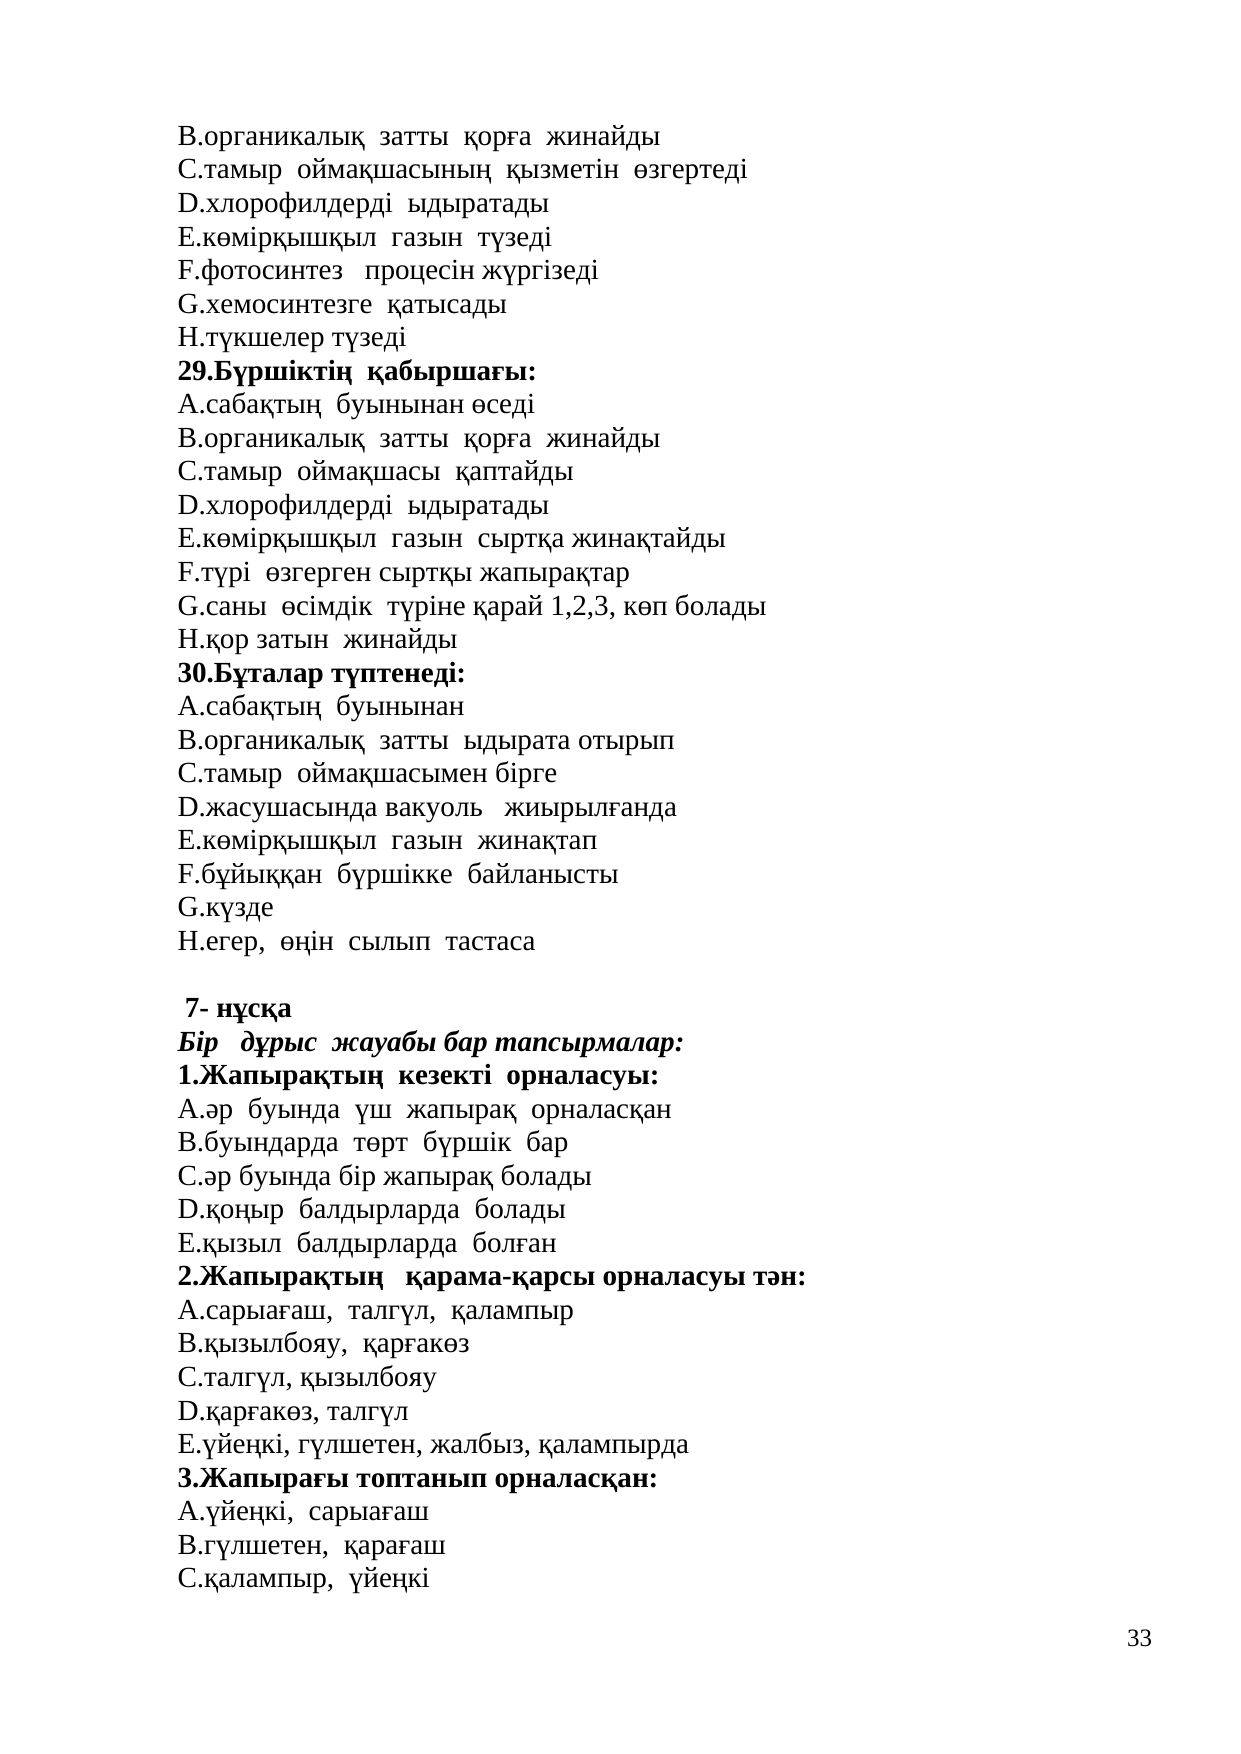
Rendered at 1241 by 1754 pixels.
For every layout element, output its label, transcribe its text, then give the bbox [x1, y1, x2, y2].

text H.қор затын жинайды [177, 621, 1152, 655]
text 30.Бұталар түптенеді: [177, 655, 1152, 688]
text Е.қызыл балдырларда болған [177, 1225, 1152, 1258]
text 3.Жапырағы топтанып орналасқан: [177, 1460, 1152, 1493]
text 29.Бүршіктің қабыршағы: [177, 353, 1152, 386]
text G.күзде [177, 889, 1152, 923]
text B.гүлшетен, қарағаш [177, 1527, 1152, 1560]
text A.үйеңкі, сарыағаш [177, 1493, 1152, 1527]
text C.тамыр оймақшасы қаптайды [177, 453, 1152, 487]
text B.буындарда төрт бүршік бар [177, 1124, 1152, 1158]
text 7- нұсқа [177, 990, 1152, 1024]
text Бір дұрыс жауабы бар тапсырмалар: [177, 1024, 1152, 1057]
text C.тамыр оймақшасының қызметін өзгертеді [177, 152, 1152, 185]
text G.хемосинтезге қатысады [177, 286, 1152, 319]
text A.әр буында үш жапырақ орналасқан [177, 1091, 1152, 1124]
text A.сарыағаш, талгүл, қалампыр [177, 1292, 1152, 1326]
text Е.көмірқышқыл газын жинақтап [177, 822, 1152, 856]
text D.хлорофилдерді ыдыратады [177, 487, 1152, 521]
text F.фотосинтез процесін жүргізеді [177, 252, 1152, 286]
text F.бұйыққан бүршікке байланысты [177, 856, 1152, 889]
text H.егер, өңін сылып тастаса [177, 923, 1152, 957]
text D.қоңыр балдырларда болады [177, 1191, 1152, 1225]
text Е.үйеңкі, гүлшетен, жалбыз, қалампырда [177, 1426, 1152, 1460]
text F.түрі өзгерген сыртқы жапырақтар [177, 554, 1152, 588]
text 1.Жапырақтың кезекті орналасуы: [177, 1057, 1152, 1091]
text C.қалампыр, үйеңкі [177, 1560, 1152, 1594]
text B.органикалық затты қорға жинайды [177, 420, 1152, 453]
text B.органикалық затты ыдырата отырып [177, 722, 1152, 755]
text Е.көмірқышқыл газын сыртқа жинақтайды [177, 521, 1152, 554]
text 2.Жапырақтың қарама-қарсы орналасуы тән: [177, 1258, 1152, 1292]
text D.қарғакөз, талгүл [177, 1393, 1152, 1426]
text C.әр буында бір жапырақ болады [177, 1158, 1152, 1191]
text D.хлорофилдерді ыдыратады [177, 185, 1152, 219]
text A.сабақтың буынынан өседі [177, 386, 1152, 420]
text C.тамыр оймақшасымен бірге [177, 755, 1152, 789]
text D.жасушасында вакуоль жиырылғанда [177, 789, 1152, 822]
text G.саны өсімдік түріне қарай 1,2,3, көп болады [177, 588, 1152, 621]
text H.түкшелер түзеді [177, 319, 1152, 353]
text C.талгүл, қызылбояу [177, 1359, 1152, 1393]
text B.қызылбояу, қарғакөз [177, 1326, 1152, 1359]
text B.органикалық затты қорға жинайды [177, 118, 1152, 152]
text Е.көмірқышқыл газын түзеді [177, 219, 1152, 252]
text A.сабақтың буынынан [177, 688, 1152, 722]
